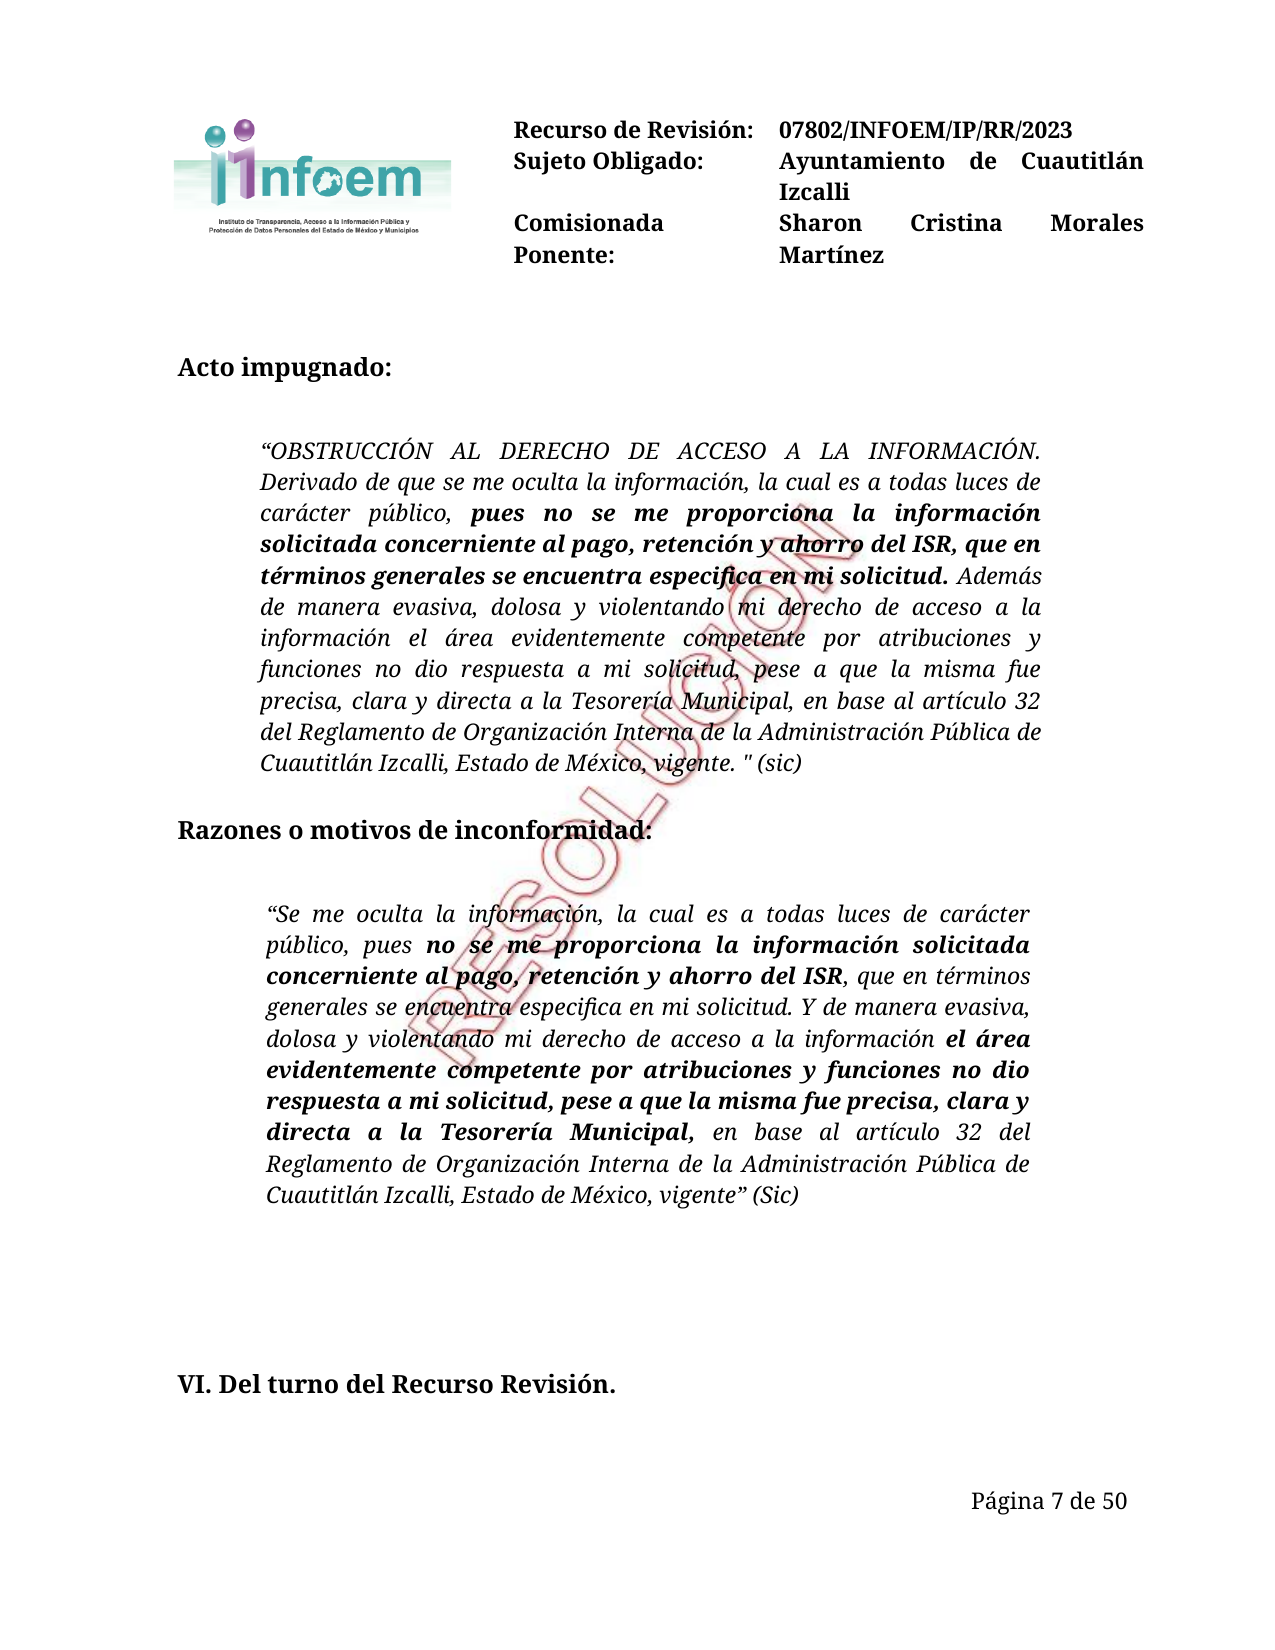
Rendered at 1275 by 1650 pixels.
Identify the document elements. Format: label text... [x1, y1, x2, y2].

picture [66, 87, 1192, 1587]
text Razones o motivos de inconformidad: [177, 812, 1127, 847]
text Acto impugnado: [177, 349, 1127, 384]
text “Se me oculta la información, la cual es a todas luces de carácter público, pues no se me proporciona la información solicitada concerniente al pago, retención y ahorro del ISR, que en términos generales se encuentra especifica en mi solicitud. Y de manera evasiva, dolosa y violentando mi derecho de acceso a la información el área evidentemente competente por atribuciones y funciones no dio respuesta a mi solicitud, pese a que la misma fue precisa, clara y directa a la Tesorería Municipal, en base al artículo 32 del Reglamento de Organización Interna de la Administración Pública de Cuautitlán Izcalli, Estado de México, vigente” (Sic) [266, 898, 1033, 1210]
text VI. Del turno del Recurso Revisión. [177, 1366, 1127, 1400]
text “OBSTRUCCIÓN AL DERECHO DE ACCESO A LA INFORMACIÓN. Derivado de que se me oculta la información, la cual es a todas luces de carácter público, pues no se me proporciona la información solicitada concerniente al pago, retención y ahorro del ISR, que en términos generales se encuentra especifica en mi solicitud. Además de manera evasiva, dolosa y violentando mi derecho de acceso a la información el área evidentemente competente por atribuciones y funciones no dio respuesta a mi solicitud, pese a que la misma fue precisa, clara y directa a la Tesorería Municipal, en base al artículo 32 del Reglamento de Organización Interna de la Administración Pública de Cuautitlán Izcalli, Estado de México, vigente. " (sic) [260, 435, 1044, 778]
